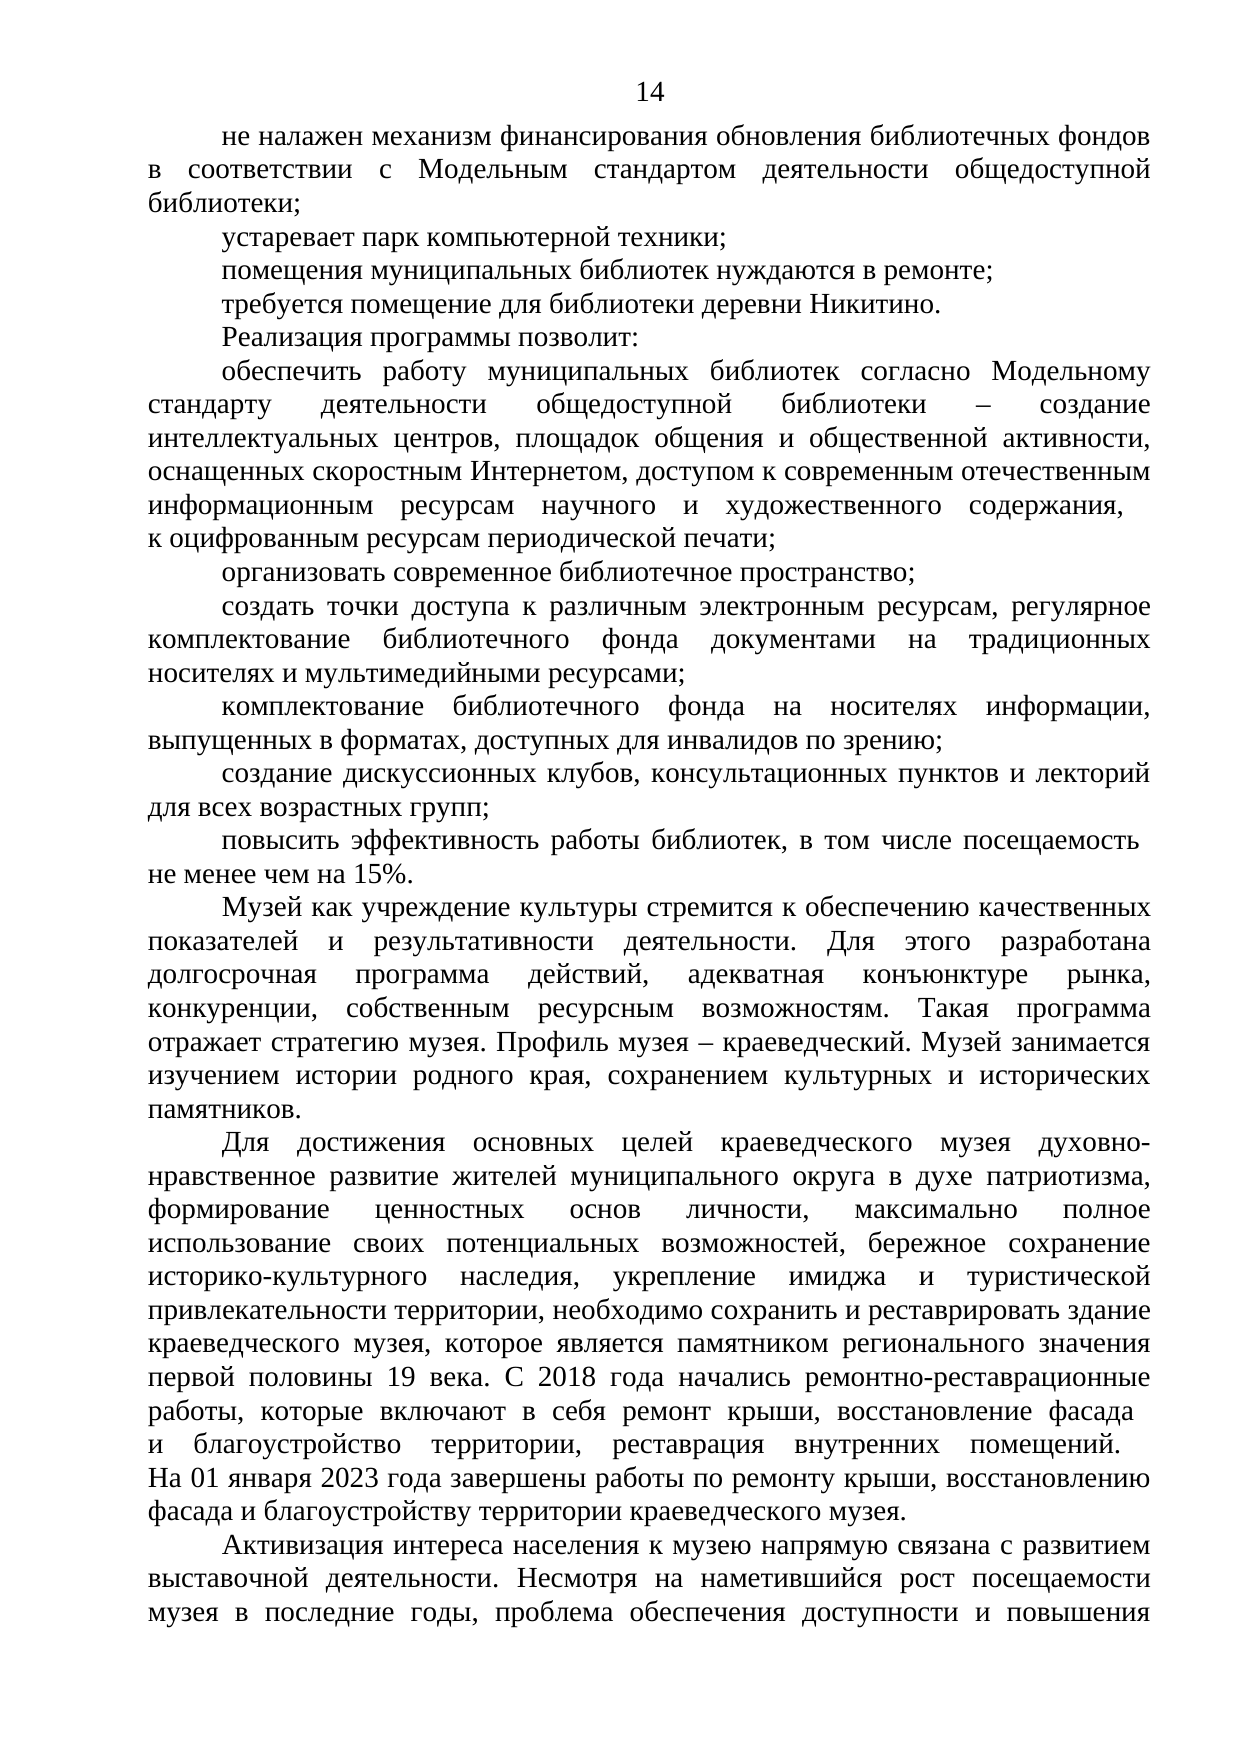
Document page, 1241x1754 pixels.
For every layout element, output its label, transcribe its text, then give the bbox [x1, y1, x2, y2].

text обеспечить работу муниципальных библиотек согласно Модельному стандарту деятельности общедоступной библиотеки – создание интеллектуальных центров, площадок общения и общественной активности, оснащенных скоростным Интернетом, доступом к современным отечественным информационным ресурсам научного и художественного содержания, к оцифрованным ресурсам периодической печати; [148, 353, 1152, 554]
text повысить эффективность работы библиотек, в том числе посещаемость не менее чем на 15%. [148, 822, 1152, 889]
text требуется помещение для библиотеки деревни Никитино. [148, 286, 1152, 319]
text Для достижения основных целей краеведческого музея духовно-нравственное развитие жителей муниципального округа в духе патриотизма, формирование ценностных основ личности, максимально полное использование своих потенциальных возможностей, бережное сохранение историко-культурного наследия, укрепление имиджа и туристической привлекательности территории, необходимо сохранить и реставрировать здание краеведческого музея, которое является памятником регионального значения первой половины 19 века. С 2018 года начались ремонтно-реставрационные работы, которые включают в себя ремонт крыши, восстановление фасада и благоустройство территории, реставрация внутренних помещений. На 01 января 2023 года завершены работы по ремонту крыши, восстановлению фасада и благоустройству территории краеведческого музея. [148, 1124, 1152, 1527]
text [148, 1527, 1152, 1627]
text создать точки доступа к различным электронным ресурсам, регулярное комплектование библиотечного фонда документами на традиционных носителях и мультимедийными ресурсами; [148, 588, 1152, 688]
text не налажен механизм финансирования обновления библиотечных фондов в соответствии с Модельным стандартом деятельности общедоступной библиотеки; [148, 118, 1152, 219]
text Реализация программы позволит: [148, 319, 1152, 353]
text помещения муниципальных библиотек нуждаются в ремонте; [148, 252, 1152, 286]
text комплектование библиотечного фонда на носителях информации, выпущенных в форматах, доступных для инвалидов по зрению; [148, 688, 1152, 755]
text Музей как учреждение культуры стремится к обеспечению качественных показателей и результативности деятельности. Для этого разработана долгосрочная программа действий, адекватная конъюнктуре рынка, конкуренции, собственным ресурсным возможностям. Такая программа отражает стратегию музея. Профиль музея – краеведческий. Музей занимается изучением истории родного края, сохранением культурных и исторических памятников. [148, 889, 1152, 1124]
text устаревает парк компьютерной техники; [148, 219, 1152, 252]
text создание дискуссионных клубов, консультационных пунктов и лекторий для всех возрастных групп; [148, 755, 1152, 822]
text организовать современное библиотечное пространство; [148, 554, 1152, 588]
